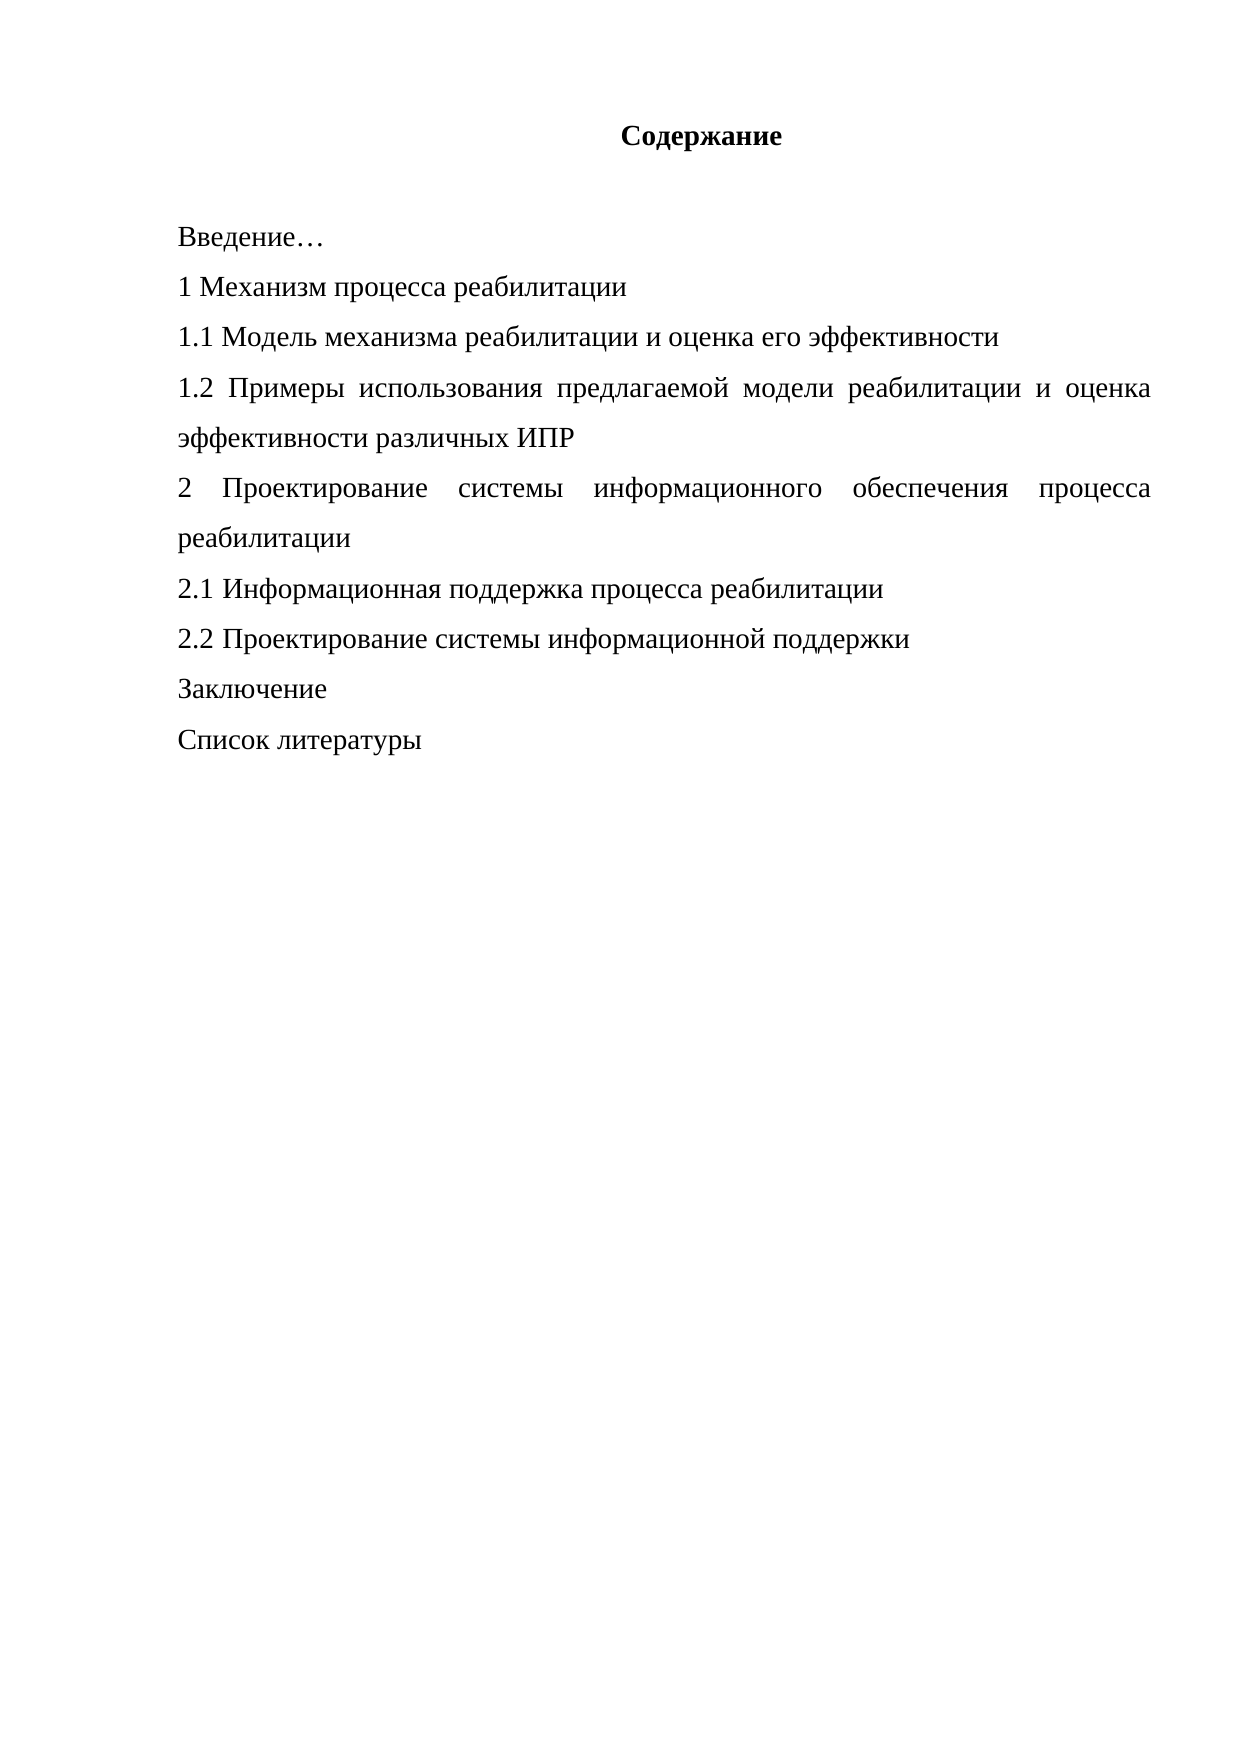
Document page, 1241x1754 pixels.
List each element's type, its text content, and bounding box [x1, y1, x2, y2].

text Заключение [177, 672, 1152, 705]
list Информационная поддержка процесса реабилитации [177, 571, 1152, 604]
list Проектирование системы информационной поддержки [177, 621, 1152, 655]
text 1 Механизм процесса реабилитации [177, 269, 1152, 303]
text 2 Проектирование системы информационного обеспечения процесса реабилитации [177, 470, 1152, 554]
text Список литературы [177, 722, 1152, 755]
text Введение… [177, 219, 1152, 252]
text 1.2 Примеры использования предлагаемой модели реабилитации и оценка эффективности различных ИПР [177, 370, 1152, 453]
text 1.1 Модель механизма реабилитации и оценка его эффективности [177, 319, 1152, 353]
text Содержание [177, 118, 1152, 152]
